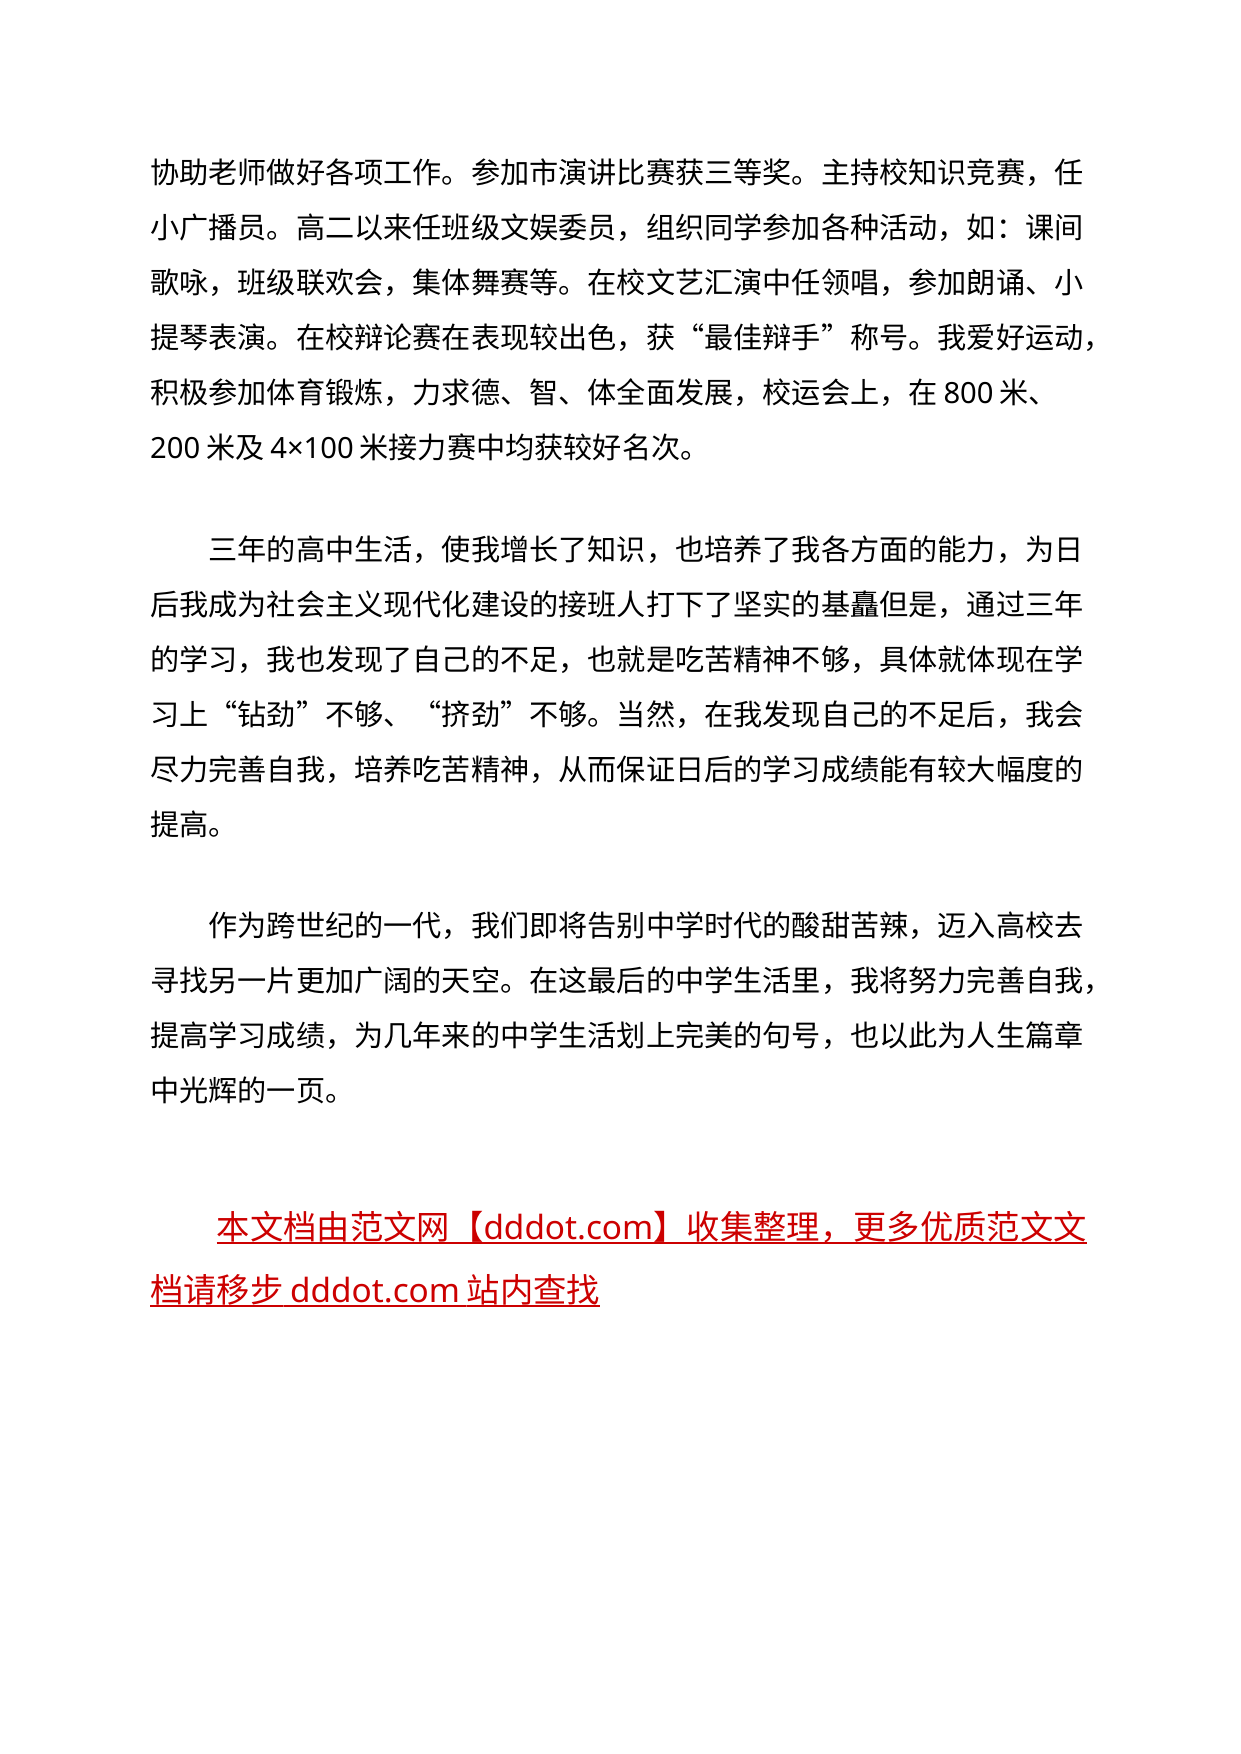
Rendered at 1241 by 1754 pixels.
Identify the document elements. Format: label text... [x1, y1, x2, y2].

text 作为跨世纪的一代，我们即将告别中学时代的酸甜苦辣，迈入高校去寻找另一片更加广阔的天空。在这最后的中学生活里，我将努力完善自我，提高学习成绩，为几年来的中学生活划上完美的句号，也以此为人生篇章中光辉的一页。 [150, 903, 1090, 1110]
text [150, 150, 1090, 467]
text 三年的高中生活，使我增长了知识，也培养了我各方面的能力，为日后我成为社会主义现代化建设的接班人打下了坚实的基矗但是，通过三年的学习，我也发现了自己的不足，也就是吃苦精神不够，具体就体现在学习上“钻劲”不够、“挤劲”不够。当然，在我发现自己的不足后，我会尽力完善自我，培养吃苦精神，从而保证日后的学习成绩能有较大幅度的提高。 [150, 527, 1090, 843]
text 本文档由范文网【dddot.com】收集整理，更多优质范文文档请移步dddot.com站内查找 [150, 1201, 1090, 1312]
